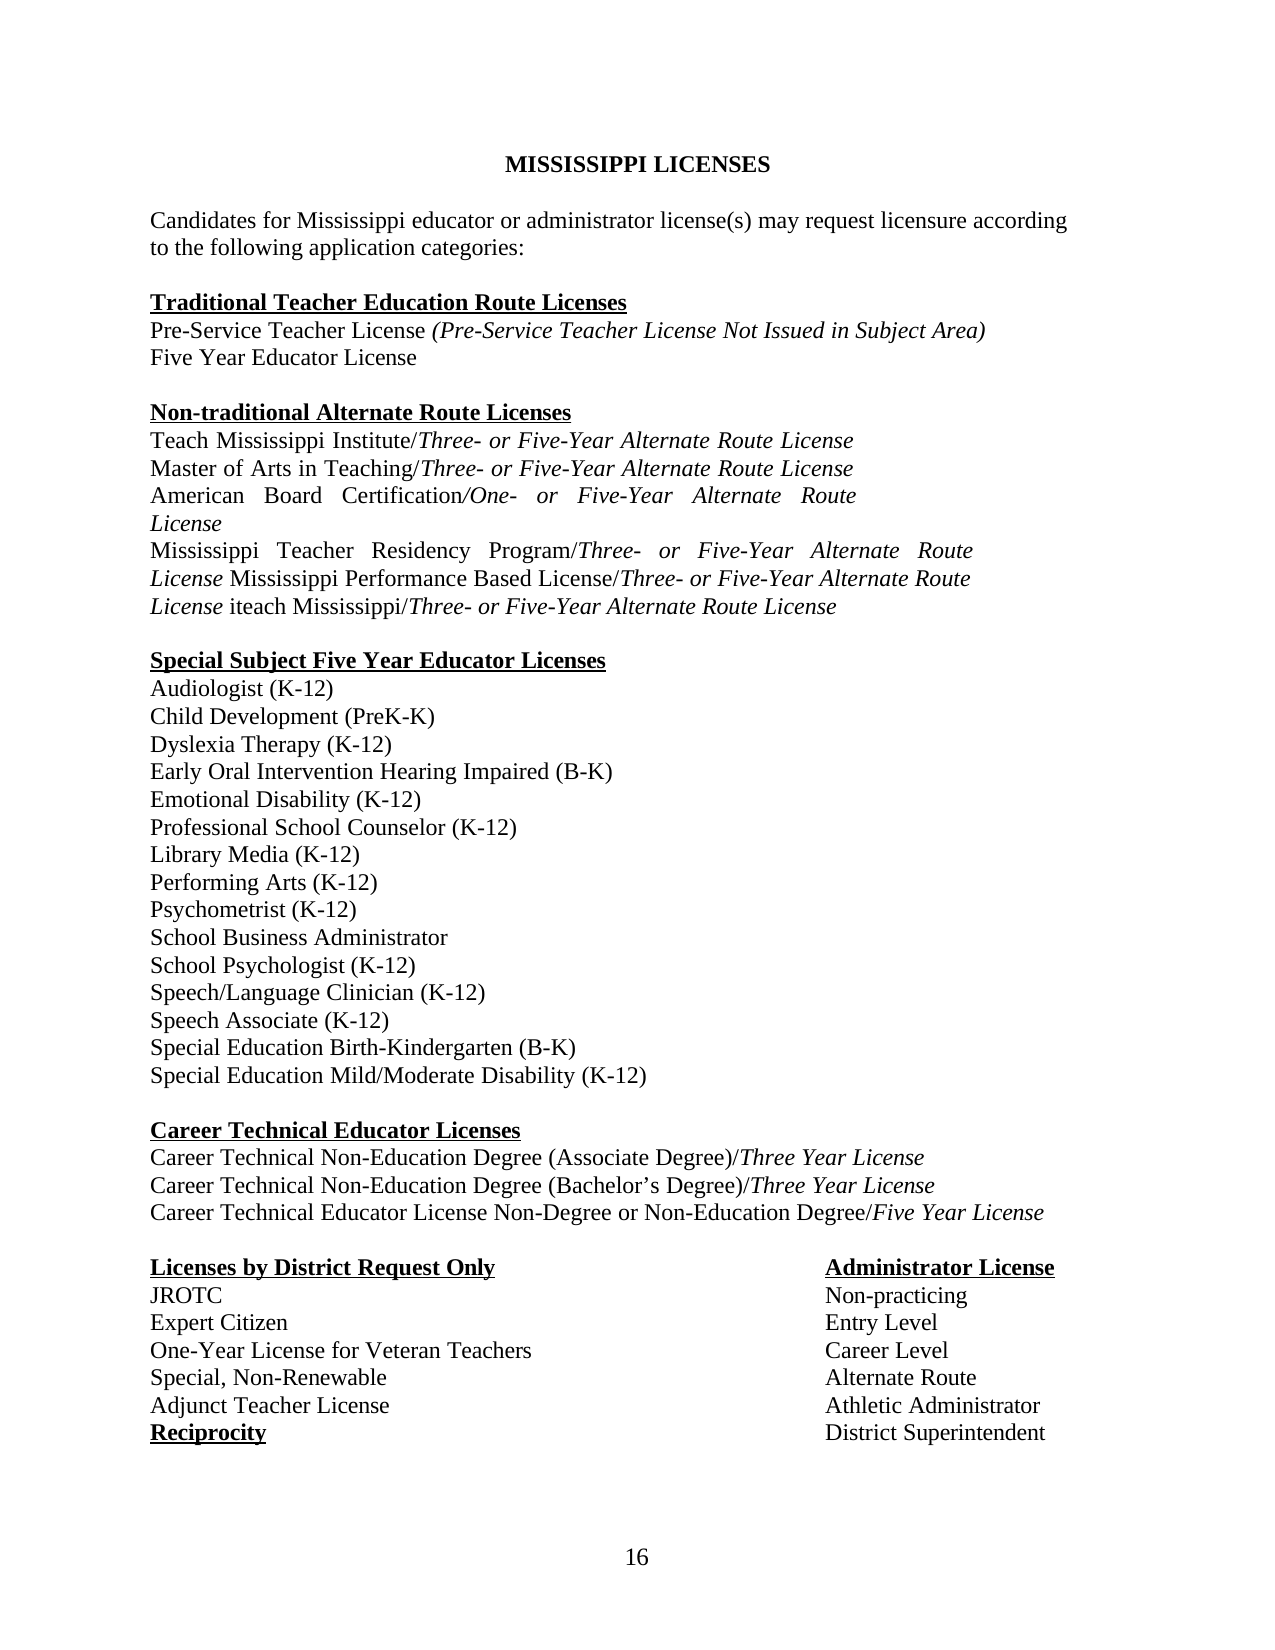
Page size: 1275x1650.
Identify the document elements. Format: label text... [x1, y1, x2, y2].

text Candidates for Mississippi educator or administrator license(s) may request licensure according to the following application categories: [150, 206, 1079, 261]
subtitle Career Technical Educator Licenses [150, 1116, 1202, 1143]
text Pre-Service Teacher License (Pre-Service Teacher License Not Issued in Subject Area) [150, 316, 1202, 344]
text Mississippi Teacher Residency Program/Three- or Five-Year Alternate Route License Mississippi Performance Based License/Three- or Five-Year Alternate Route License iteach Mississippi/Three- or Five-Year Alternate Route License [150, 537, 973, 619]
text Expert Citizen Entry Level [150, 1309, 1202, 1336]
text Early Oral Intervention Hearing Impaired (B-K) Emotional Disability (K-12) [150, 757, 616, 813]
text Reciprocity District Superintendent [150, 1419, 1202, 1446]
text Special, Non-Renewable Alternate Route [150, 1364, 1202, 1391]
text Audiologist (K-12) [150, 674, 1202, 702]
text Performing Arts (K-12) Psychometrist (K-12) [150, 868, 508, 923]
text Adjunct Teacher License Athletic Administrator [150, 1391, 1202, 1419]
text Professional School Counselor (K-12) Library Media (K-12) [150, 813, 583, 868]
text JROTC Non-practicing [150, 1281, 1202, 1309]
text Career Technical Non-Education Degree (Bachelor’s Degree)/Three Year License [150, 1171, 1202, 1199]
text Child Development (PreK-K) Dyslexia Therapy (K-12) [150, 702, 508, 757]
subtitle Traditional Teacher Education Route Licenses [150, 288, 1202, 316]
text School Business Administrator School Psychologist (K-12) Speech/Language Clinician (K-12) Speech Associate (K-12) [150, 923, 508, 1033]
text Special Education Birth-Kindergarten (B-K) Special Education Mild/Moderate Disability (K-12) [150, 1033, 647, 1089]
subtitle Licenses by District Request Only Administrator License [150, 1254, 1202, 1281]
text Five Year Educator License [150, 344, 1202, 371]
text MISSISSIPPI LICENSES [342, 150, 933, 178]
text Career Technical Non-Education Degree (Associate Degree)/Three Year License [150, 1143, 1202, 1171]
subtitle Special Subject Five Year Educator Licenses [150, 647, 1202, 674]
text Career Technical Educator License Non-Degree or Non-Education Degree/Five Year License [150, 1199, 1202, 1226]
subtitle Non-traditional Alternate Route Licenses [150, 398, 1202, 426]
text One-Year License for Veteran Teachers Career Level [150, 1336, 1202, 1364]
text Teach Mississippi Institute/Three- or Five-Year Alternate Route License Master of Arts in Teaching/Three- or Five-Year Alternate Route License American Board Certification/One- or Five-Year Alternate Route License [150, 426, 856, 536]
